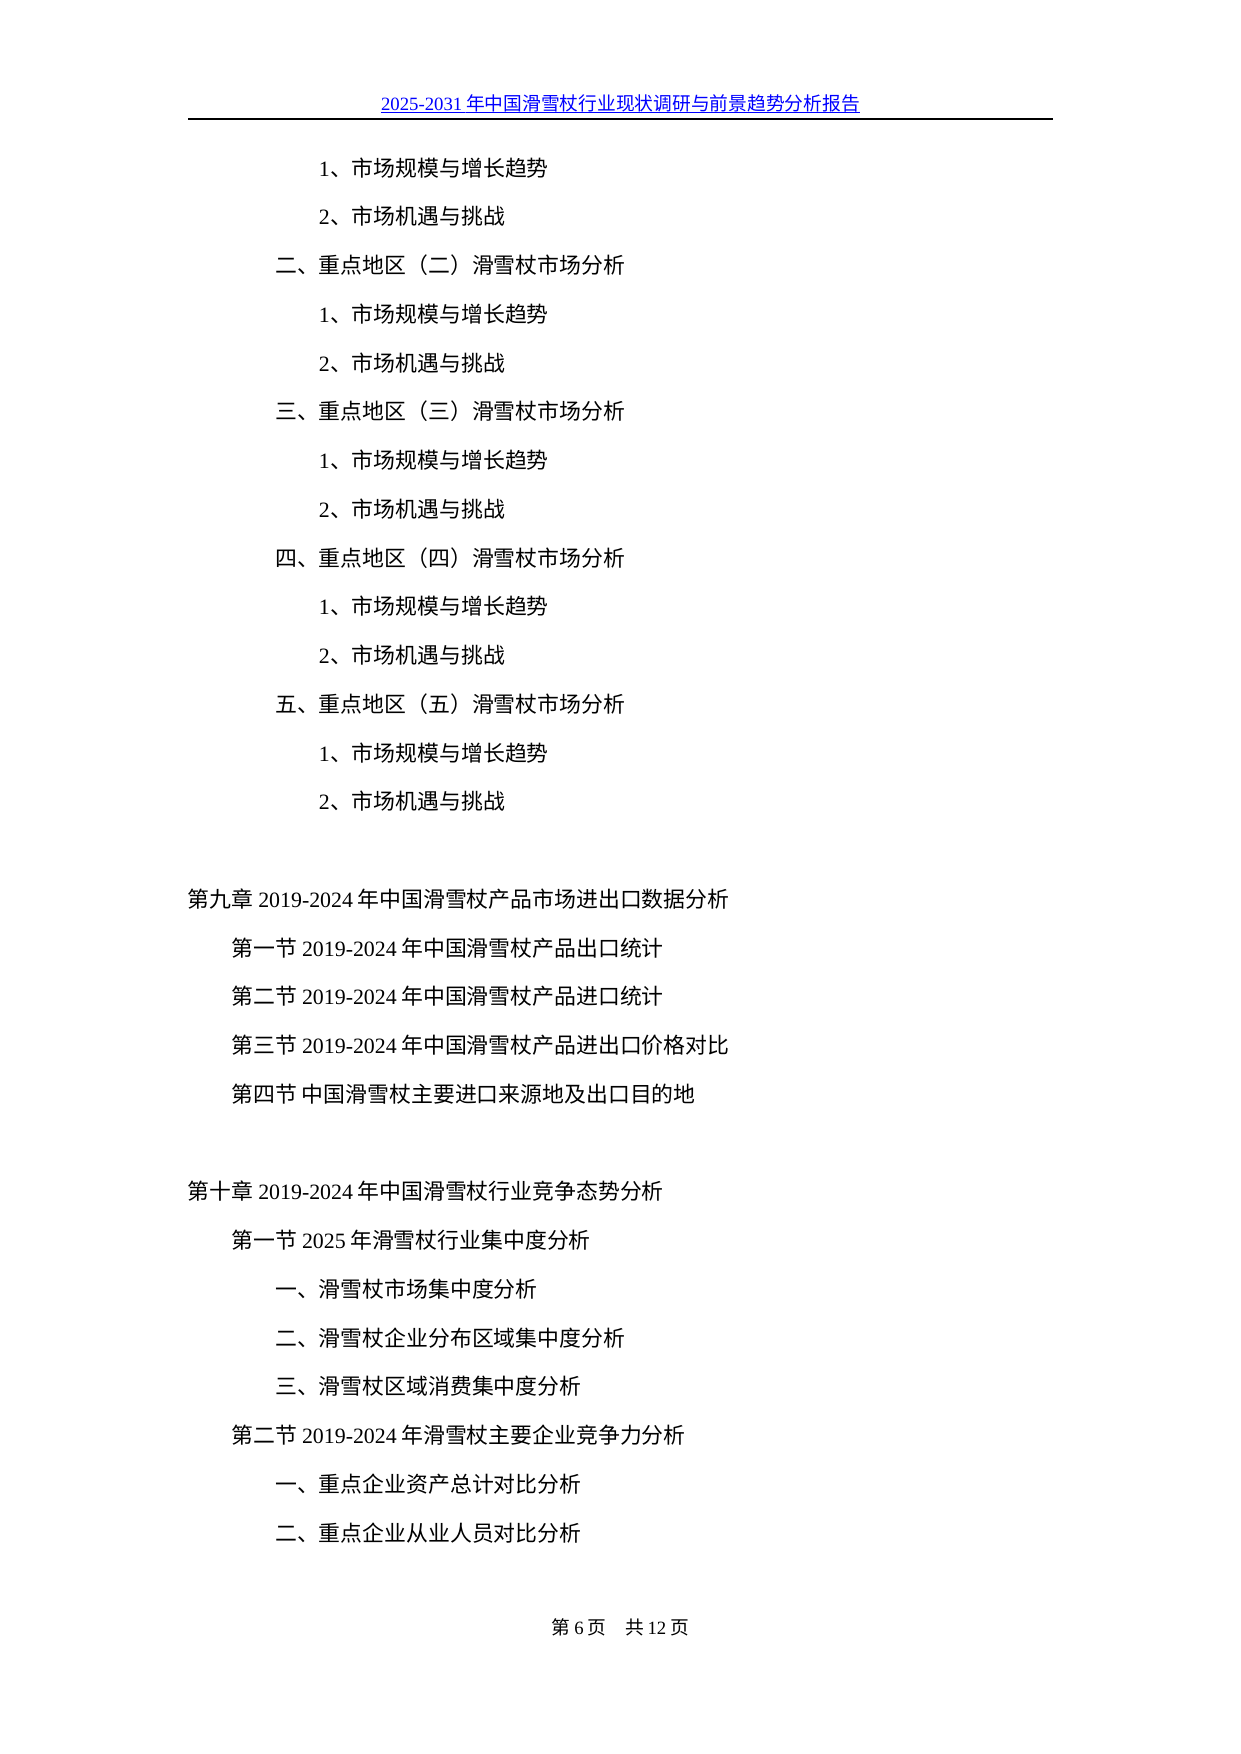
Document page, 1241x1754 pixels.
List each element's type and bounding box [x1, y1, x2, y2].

text [187, 150, 1053, 1548]
